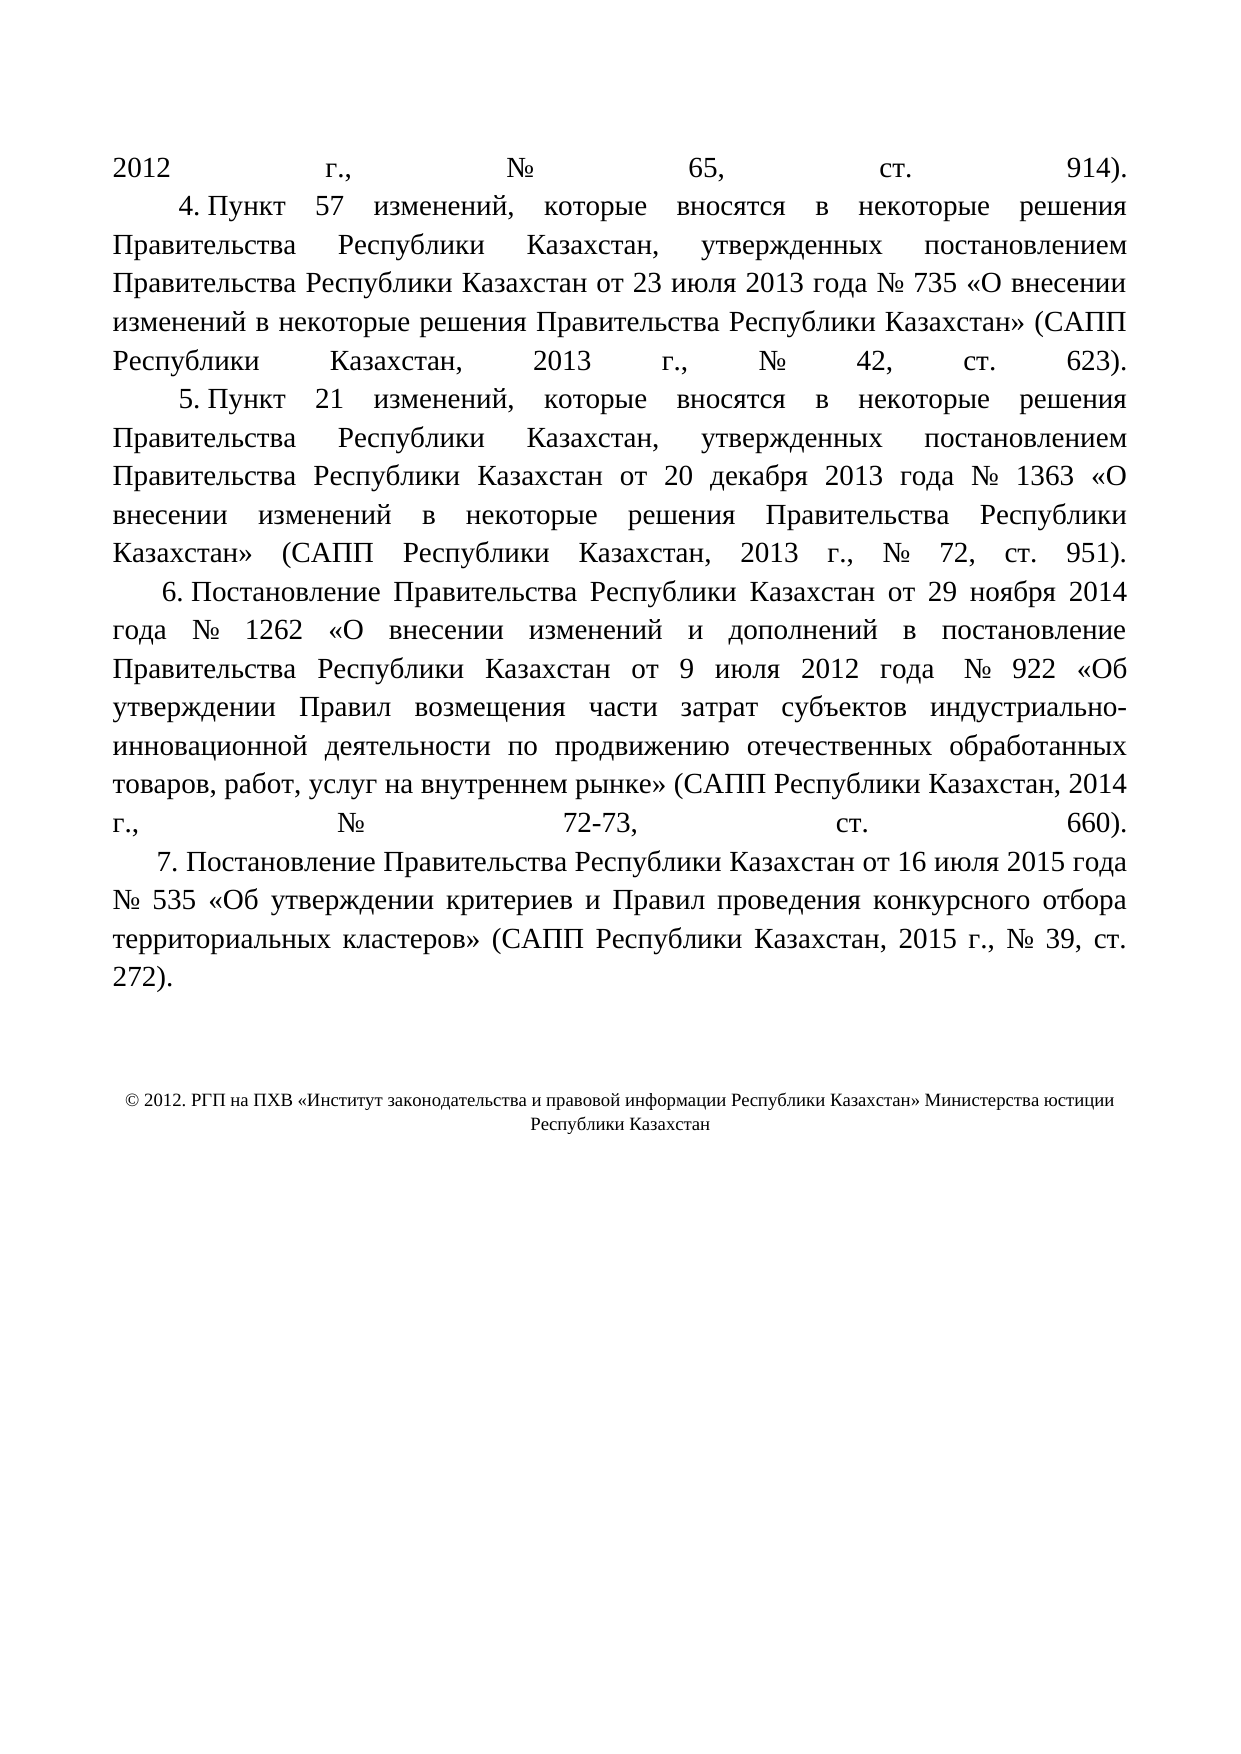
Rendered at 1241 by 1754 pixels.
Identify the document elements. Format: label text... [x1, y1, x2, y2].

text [112, 150, 1128, 993]
text © 2012. РГП на ПХВ «Институт законодательства и правовой информации Республики Казахстан» Министерства юстиции Республики Казахстан [112, 1088, 1128, 1135]
